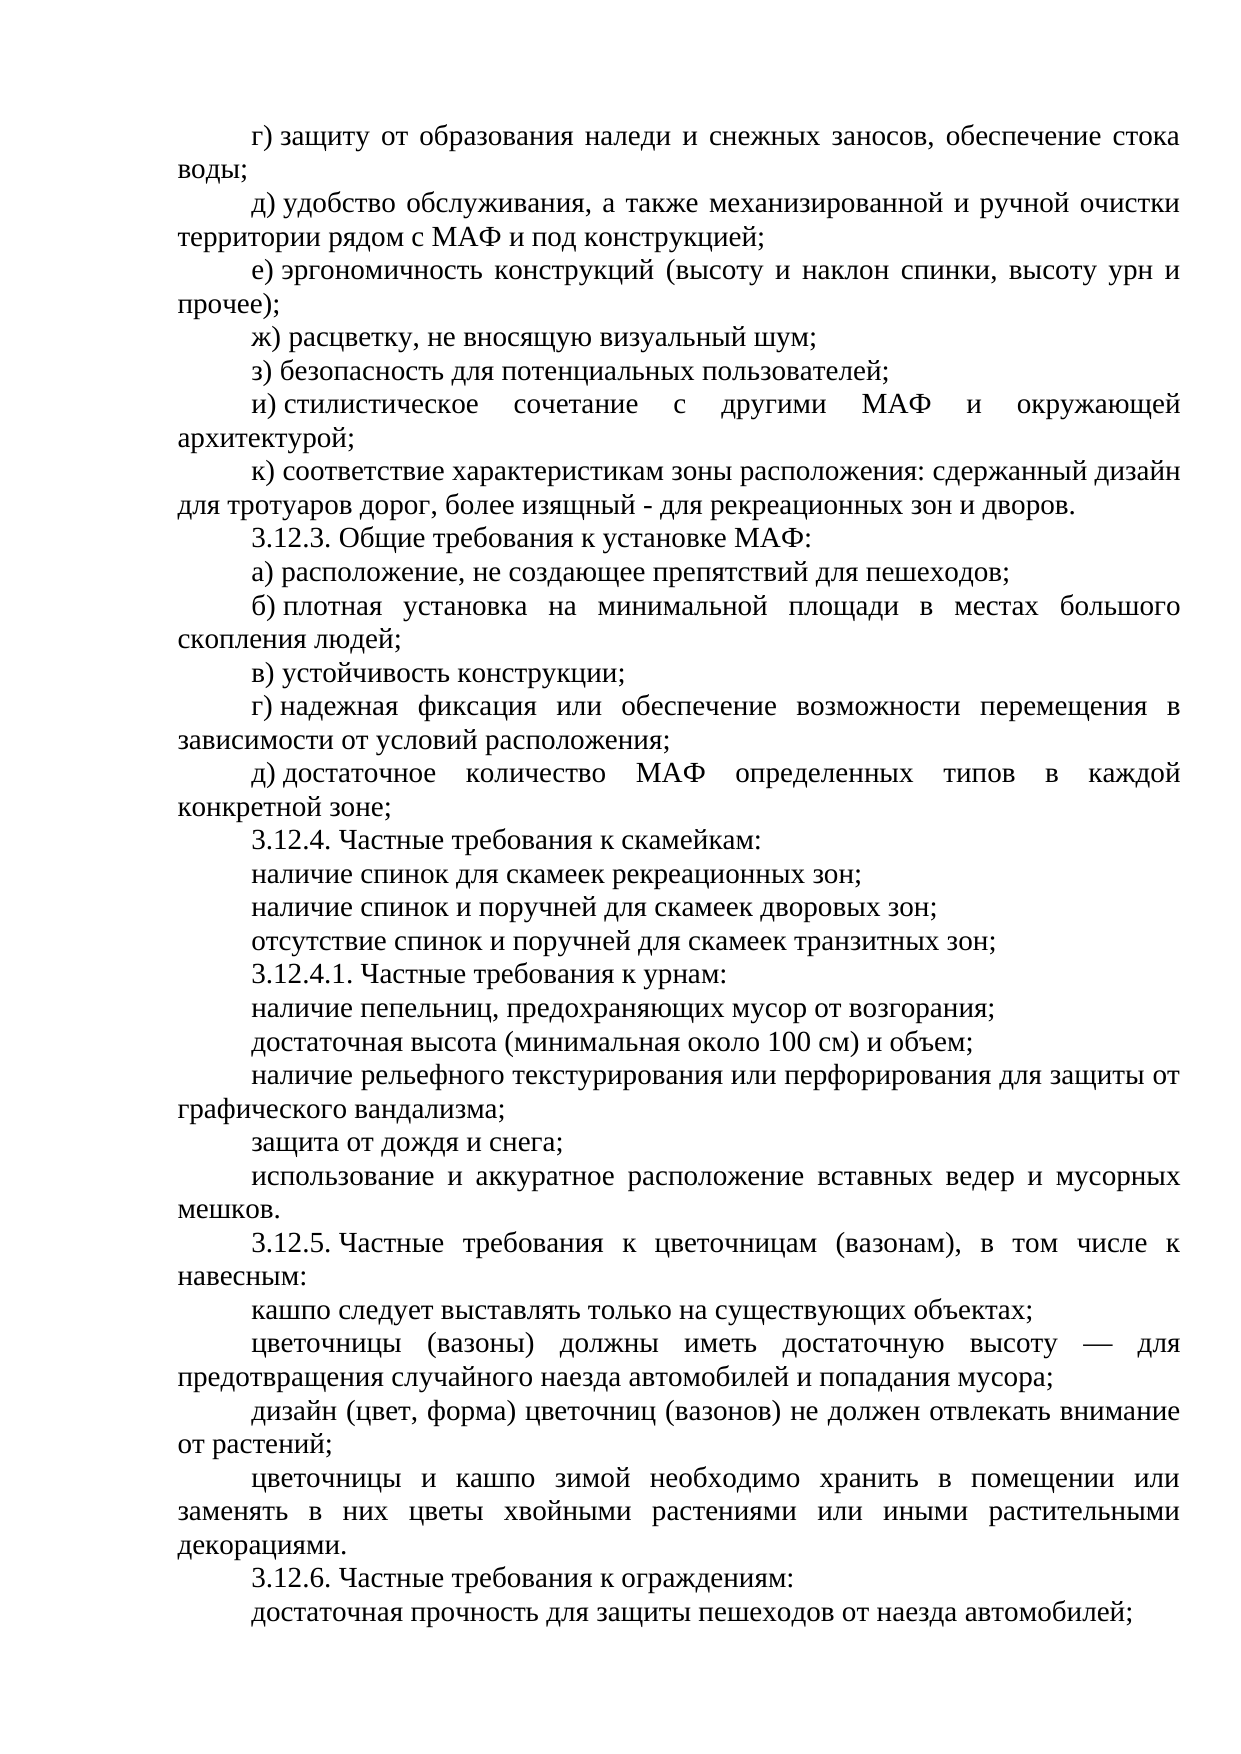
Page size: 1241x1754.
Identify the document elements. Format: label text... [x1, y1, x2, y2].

text ж) расцветку, не вносящую визуальный шум; [177, 319, 1181, 353]
text а) расположение, не создающее препятствий для пешеходов; [177, 554, 1181, 588]
text защита от дождя и снега; [177, 1124, 1181, 1158]
text 3.12.4.1. Частные требования к урнам: [177, 957, 1181, 990]
text б) плотная установка на минимальной площади в местах большого скопления людей; [177, 588, 1181, 655]
text д) удобство обслуживания, а также механизированной и ручной очистки территории рядом с МАФ и под конструкцией; [177, 185, 1181, 252]
text г) защиту от образования наледи и снежных заносов, обеспечение стока воды; [177, 118, 1181, 185]
text наличие рельефного текстурирования или перфорирования для защиты от графического вандализма; [177, 1057, 1181, 1124]
text использование и аккуратное расположение вставных ведер и мусорных мешков. [177, 1158, 1181, 1225]
text цветочницы и кашпо зимой необходимо хранить в помещении или заменять в них цветы хвойными растениями или иными растительными декорациями. [177, 1460, 1181, 1560]
text наличие спинок и поручней для скамеек дворовых зон; [177, 889, 1181, 923]
text 3.12.4. Частные требования к скамейкам: [177, 822, 1181, 856]
text достаточная прочность для защиты пешеходов от наезда автомобилей; [177, 1594, 1181, 1627]
text 3.12.5. Частные требования к цветочницам (вазонам), в том числе к навесным: [177, 1225, 1181, 1292]
text кашпо следует выставлять только на существующих объектах; [177, 1292, 1181, 1326]
text достаточная высота (минимальная около 100 см) и объем; [177, 1024, 1181, 1057]
text д) достаточное количество МАФ определенных типов в каждой конкретной зоне; [177, 755, 1181, 822]
text дизайн (цвет, форма) цветочниц (вазонов) не должен отвлекать внимание от растений; [177, 1393, 1181, 1460]
text в) устойчивость конструкции; [177, 655, 1181, 688]
text к) соответствие характеристикам зоны расположения: сдержанный дизайн для тротуаров дорог, более изящный - для рекреационных зон и дворов. [177, 453, 1181, 521]
text г) надежная фиксация или обеспечение возможности перемещения в зависимости от условий расположения; [177, 688, 1181, 755]
text з) безопасность для потенциальных пользователей; [177, 353, 1181, 386]
text наличие спинок для скамеек рекреационных зон; [177, 856, 1181, 889]
text е) эргономичность конструкций (высоту и наклон спинки, высоту урн и прочее); [177, 252, 1181, 319]
text отсутствие спинок и поручней для скамеек транзитных зон; [177, 923, 1181, 957]
text 3.12.3. Общие требования к установке МАФ: [177, 521, 1181, 554]
text 3.12.6. Частные требования к ограждениям: [177, 1560, 1181, 1594]
text цветочницы (вазоны) должны иметь достаточную высоту ― для предотвращения случайного наезда автомобилей и попадания мусора; [177, 1326, 1181, 1393]
text и) стилистическое сочетание с другими МАФ и окружающей архитектурой; [177, 386, 1181, 453]
text наличие пепельниц, предохраняющих мусор от возгорания; [177, 990, 1181, 1024]
